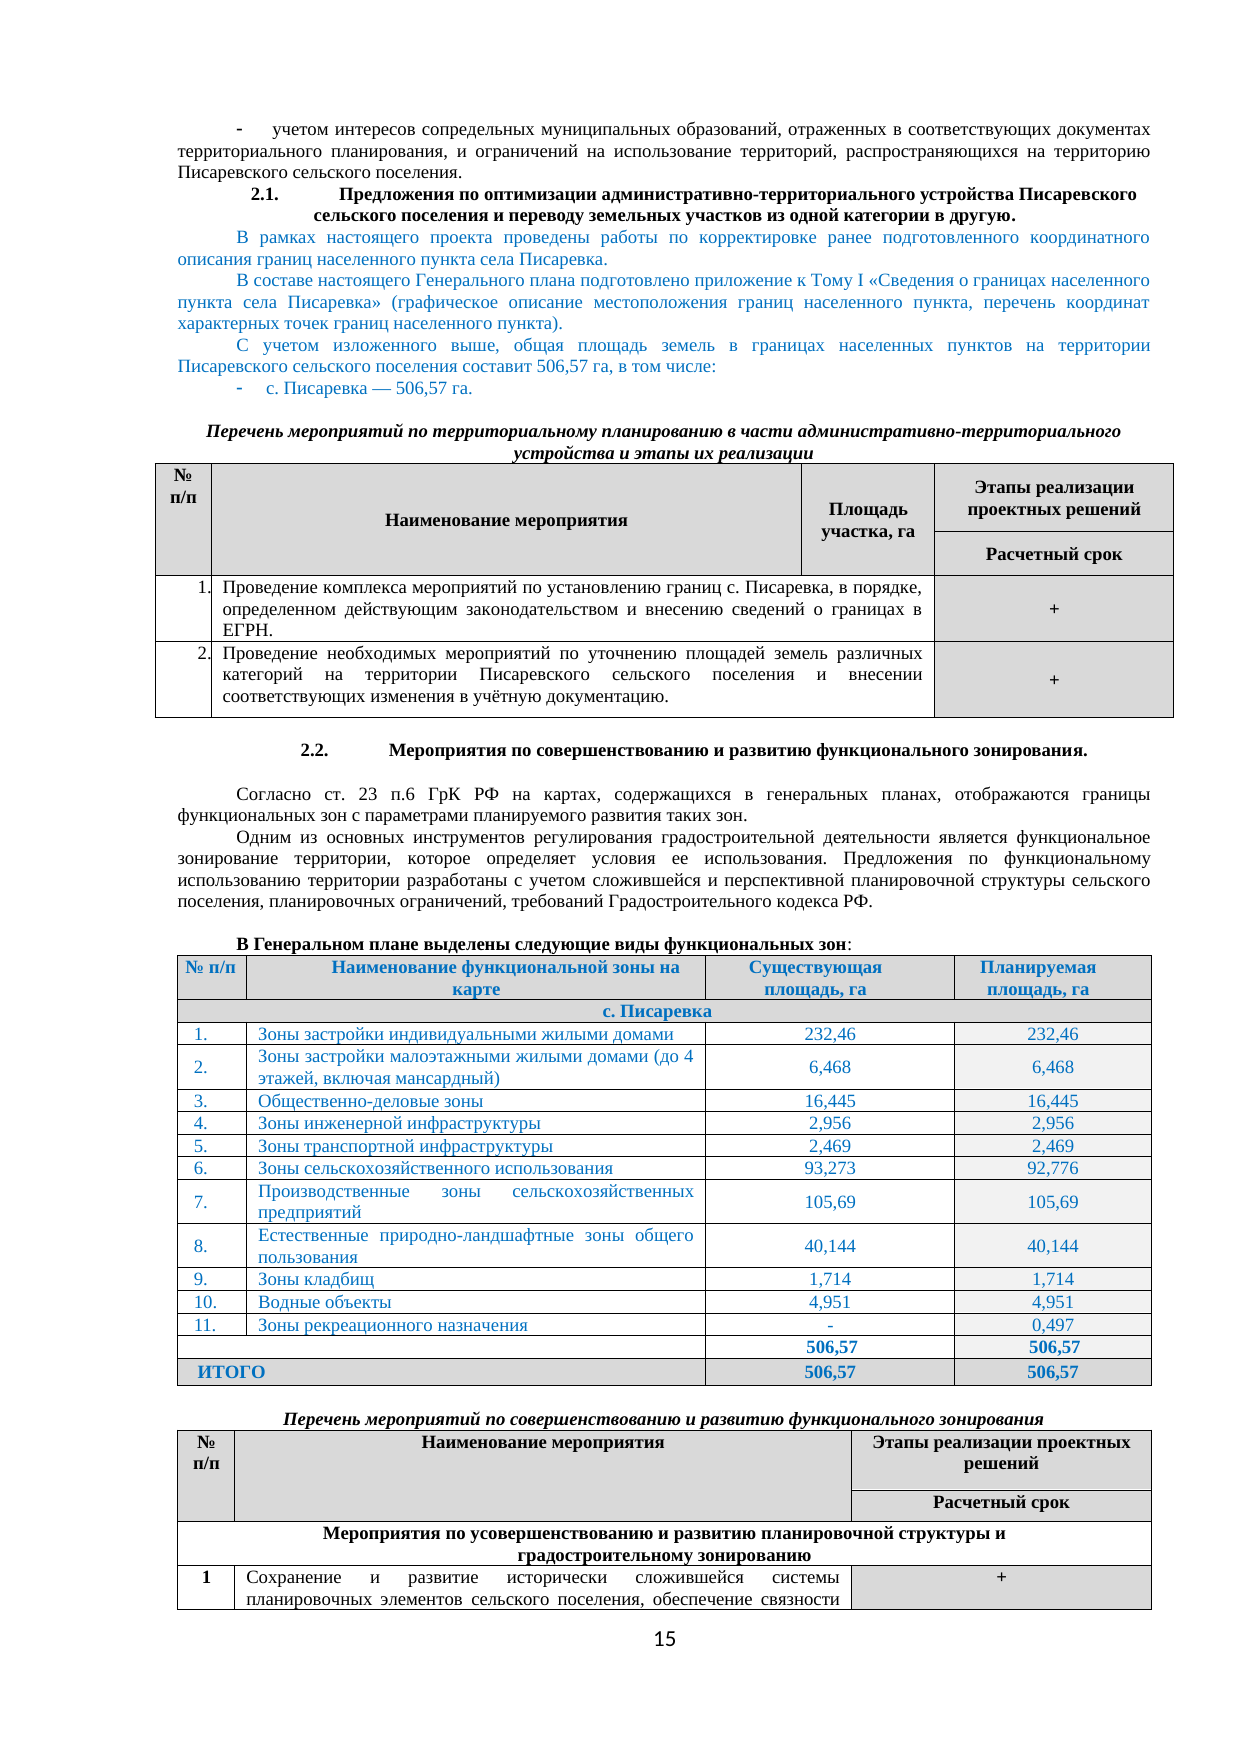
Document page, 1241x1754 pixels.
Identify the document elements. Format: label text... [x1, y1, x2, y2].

table_cell [178, 1268, 246, 1290]
table_cell 232,46 [706, 1023, 954, 1044]
table_header № п/п [156, 464, 211, 575]
table_cell 506,57 [706, 1359, 954, 1385]
table_cell 92,776 [955, 1157, 1151, 1179]
table_cell Водные объекты [247, 1291, 705, 1312]
table_cell ИТОГО [178, 1359, 705, 1385]
table_cell с. Писаревка [178, 1000, 1151, 1022]
table_cell 506,57 [955, 1336, 1151, 1358]
table_cell Зоны рекреационного назначения [247, 1314, 705, 1335]
table_cell [178, 1180, 246, 1223]
table_cell [178, 1135, 246, 1156]
table_header Наименование мероприятия [235, 1431, 851, 1521]
table_cell [156, 642, 211, 717]
table_cell [178, 1224, 246, 1267]
table_cell 506,57 [706, 1336, 954, 1358]
table_cell 232,46 [955, 1023, 1151, 1044]
table_cell Зоны кладбищ [247, 1268, 705, 1290]
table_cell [235, 1566, 851, 1609]
text В Генеральном плане выделены следующие виды функциональных зон: [177, 933, 1152, 955]
table_header Этапы реализации проектных решений [935, 464, 1173, 531]
text С учетом изложенного выше, общая площадь земель в границах населенных пунктов на территории Писаревского сельского поселения составит 506,57 га, в том числе: [177, 334, 1152, 377]
table_cell 6,468 [955, 1045, 1151, 1088]
table_cell [178, 1336, 705, 1358]
table_cell 0,497 [955, 1314, 1151, 1335]
table_cell [156, 576, 211, 641]
table_cell Производственные зоны сельскохозяйственных предприятий [247, 1180, 705, 1223]
table_header № п/п [178, 1431, 234, 1521]
table_cell 4,951 [706, 1291, 954, 1312]
table_cell 105,69 [706, 1180, 954, 1223]
table_cell + [935, 642, 1173, 717]
table_cell Зоны сельскохозяйственного использования [247, 1157, 705, 1179]
table_cell [178, 1157, 246, 1179]
table_cell 93,273 [706, 1157, 954, 1179]
table_cell [178, 1090, 246, 1111]
table_cell + [852, 1566, 1151, 1609]
table_cell Проведение комплекса мероприятий по установлению границ с. Писаревка, в порядке, определенном действующим законодательством и внесению сведений о границах в ЕГРН. [212, 576, 934, 641]
table_cell 40,144 [706, 1224, 954, 1267]
list Мероприятия по совершенствованию и развитию функционального зонирования. [177, 739, 1152, 761]
table_cell 4,951 [955, 1291, 1151, 1312]
list с. Писаревка — 506,57 га. [177, 377, 1152, 398]
table_cell Мероприятия по усовершенствованию и развитию планировочной структуры и градостроительному зонированию [178, 1522, 1151, 1565]
table_cell 1,714 [706, 1268, 954, 1290]
table_header № п/п [178, 956, 246, 999]
table_cell Зоны застройки индивидуальными жилыми домами [247, 1023, 705, 1044]
table_cell Расчетный срок [852, 1491, 1151, 1521]
table_cell - [706, 1314, 954, 1335]
table_cell Проведение необходимых мероприятий по уточнению площадей земель различных категорий на территории Писаревского сельского поселения и внесении соответствующих изменения в учётную документацию. [212, 642, 934, 717]
text В рамках настоящего проекта проведены работы по корректировке ранее подготовленного координатного описания границ населенного пункта села Писаревка. [177, 226, 1152, 269]
table_cell 1 [178, 1566, 234, 1609]
table_cell Зоны застройки малоэтажными жилыми домами (до 4 этажей, включая мансардный) [247, 1045, 705, 1088]
text Согласно ст. 23 п.6 ГрК РФ на картах, содержащихся в генеральных планах, отображаются границы функциональных зон с параметрами планируемого развития таких зон. [177, 782, 1152, 826]
table_cell 6,468 [706, 1045, 954, 1088]
text Перечень мероприятий по территориальному планированию в части административно-территориального устройства и этапы их реализации [177, 420, 1152, 463]
table_cell 2,469 [706, 1135, 954, 1156]
table_header Наименование мероприятия [212, 464, 801, 575]
table_cell + [935, 576, 1173, 641]
table_cell [178, 1314, 246, 1335]
table_cell Общественно-деловые зоны [247, 1090, 705, 1111]
text В составе настоящего Генерального плана подготовлено приложение к Тому I «Сведения о границах населенного пункта села Писаревка» (графическое описание местоположения границ населенного пункта, перечень координат характерных точек границ населенного пункта). [177, 269, 1152, 334]
table_cell [178, 1045, 246, 1088]
table_cell Расчетный срок [935, 532, 1173, 575]
text Перечень мероприятий по совершенствованию и развитию функционального зонирования [177, 1408, 1152, 1429]
table_header Площадь участка, га [802, 464, 934, 575]
table_cell [178, 1023, 246, 1044]
table_cell [178, 1291, 246, 1312]
table_header Существующая площадь, га [706, 956, 954, 999]
table_cell 16,445 [955, 1090, 1151, 1111]
table_header Наименование функциональной зоны на карте [247, 956, 705, 999]
table_cell 2,956 [955, 1112, 1151, 1134]
table_cell [178, 1112, 246, 1134]
list Предложения по оптимизации административно-территориального устройства Писаревского сельского поселения и переводу земельных участков из одной категории в другую. [177, 183, 1152, 226]
table_cell 2,956 [706, 1112, 954, 1134]
table_cell 105,69 [955, 1180, 1151, 1223]
list учетом интересов сопредельных муниципальных образований, отраженных в соответствующих документах территориального планирования, и ограничений на использование территорий, распространяющихся на территорию Писаревского сельского поселения. [177, 118, 1152, 183]
table_header Этапы реализации проектных решений [852, 1431, 1151, 1489]
table_cell 16,445 [706, 1090, 954, 1111]
table_cell 1,714 [955, 1268, 1151, 1290]
table_cell Зоны инженерной инфраструктуры [247, 1112, 705, 1134]
table_cell Естественные природно-ландшафтные зоны общего пользования [247, 1224, 705, 1267]
table_header Планируемая площадь, га [955, 956, 1151, 999]
table_cell 2,469 [955, 1135, 1151, 1156]
table_cell Зоны транспортной инфраструктуры [247, 1135, 705, 1156]
text Одним из основных инструментов регулирования градостроительной деятельности является функциональное зонирование территории, которое определяет условия ее использования. Предложения по функциональному использованию территории разработаны с учетом сложившейся и перспективной планировочной структуры сельского поселения, планировочных ограничений, требований Градостроительного кодекса РФ. [177, 826, 1152, 912]
table_cell 40,144 [955, 1224, 1151, 1267]
table_cell 506,57 [955, 1359, 1151, 1385]
